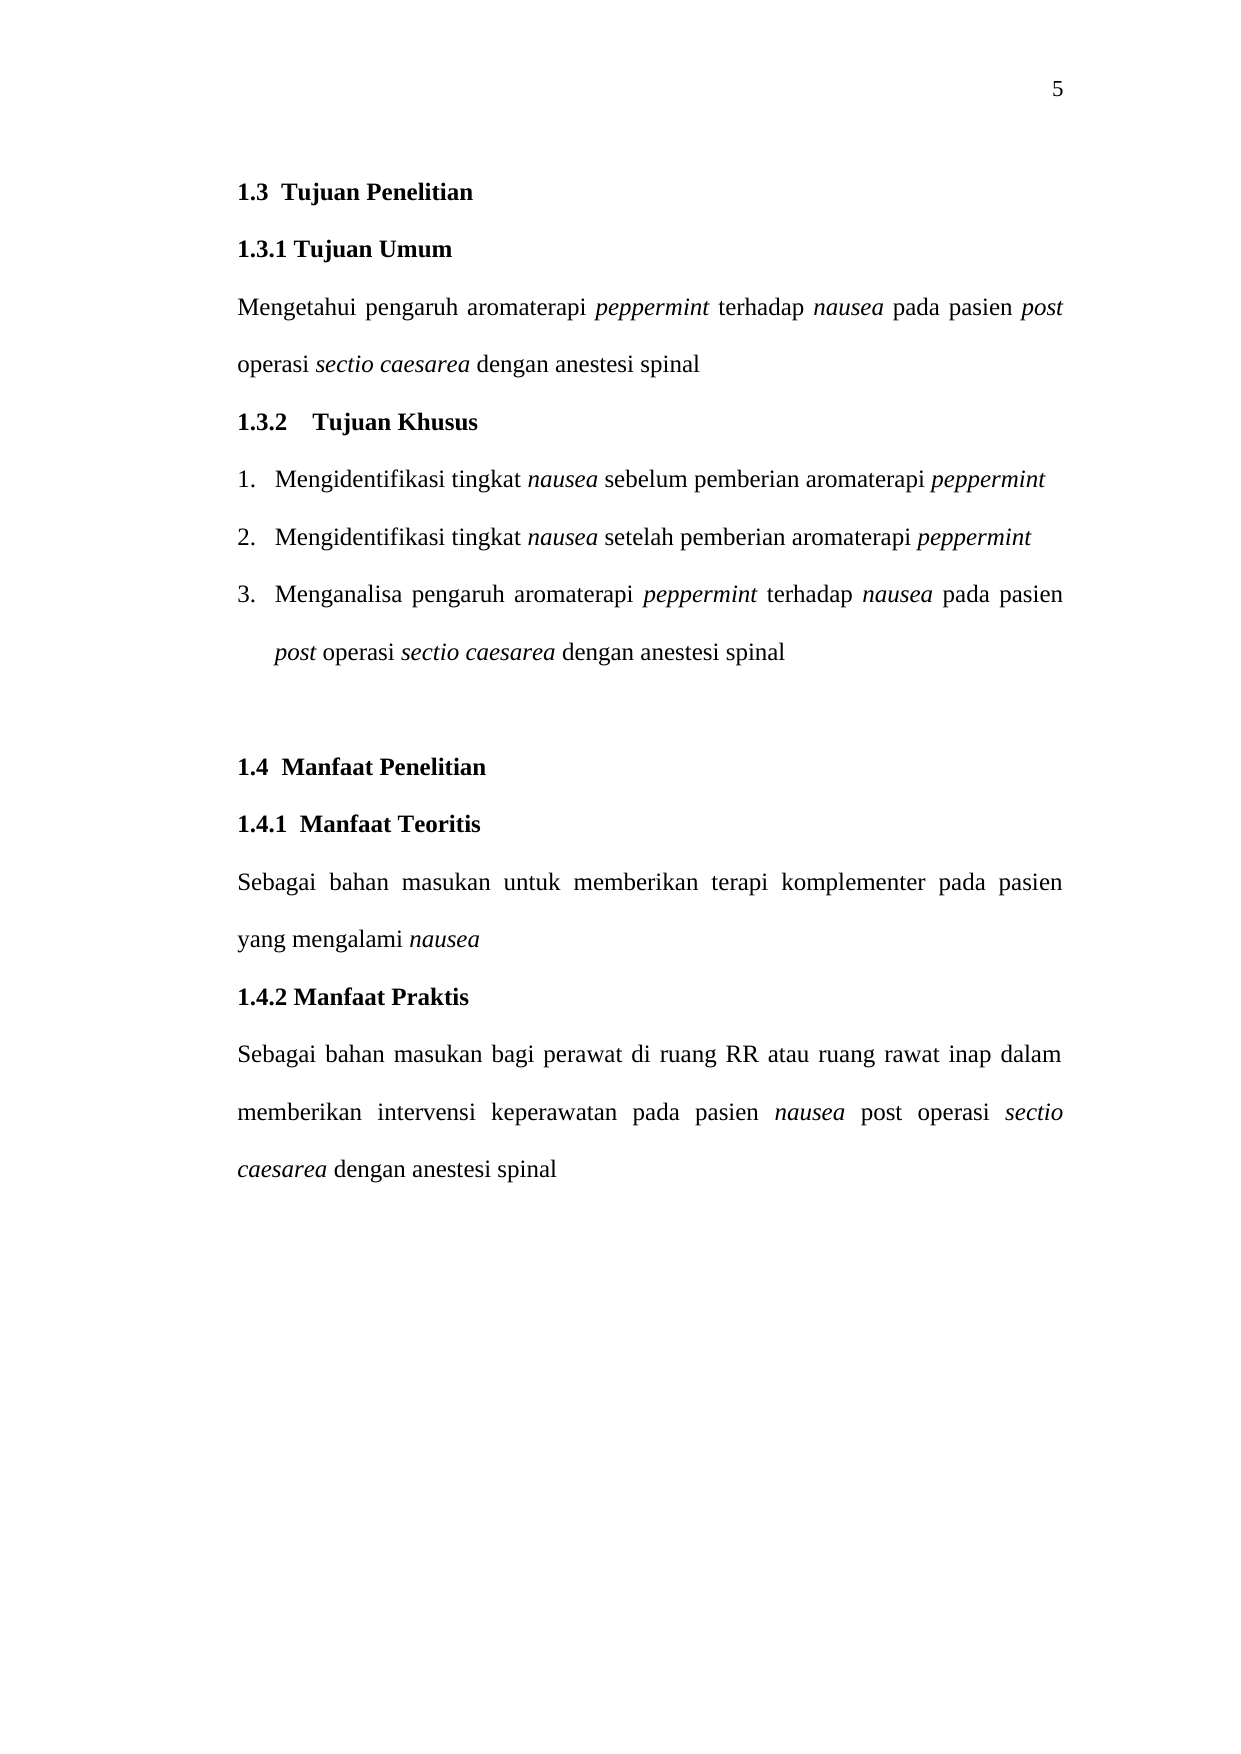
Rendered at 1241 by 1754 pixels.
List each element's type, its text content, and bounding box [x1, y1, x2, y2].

list Mengidentifikasi tingkat nausea setelah pemberian aromaterapi peppermint [237, 522, 1063, 551]
list 1.3.1 Tujuan Umum [237, 234, 1063, 263]
list Tujuan Khusus [237, 407, 1063, 436]
list Mengetahui pengaruh aromaterapi peppermint terhadap nausea pada pasien post operasi sectio caesarea dengan anestesi spinal [237, 292, 1063, 378]
list 1.4.2 Manfaat Praktis [237, 982, 1063, 1011]
list Sebagai bahan masukan untuk memberikan terapi komplementer pada pasien yang mengalami nausea [237, 867, 1063, 953]
list Mengidentifikasi tingkat nausea sebelum pemberian aromaterapi peppermint [237, 464, 1063, 493]
list Tujuan Penelitian [237, 177, 1063, 206]
list 1.4.1 Manfaat Teoritis [237, 809, 1063, 838]
list Manfaat Penelitian [237, 752, 1063, 781]
list Menganalisa pengaruh aromaterapi peppermint terhadap nausea pada pasien post operasi sectio caesarea dengan anestesi spinal [237, 579, 1063, 666]
list Sebagai bahan masukan bagi perawat di ruang RR atau ruang rawat inap dalam memberikan intervensi keperawatan pada pasien nausea post operasi sectio caesarea dengan anestesi spinal [237, 1039, 1063, 1183]
